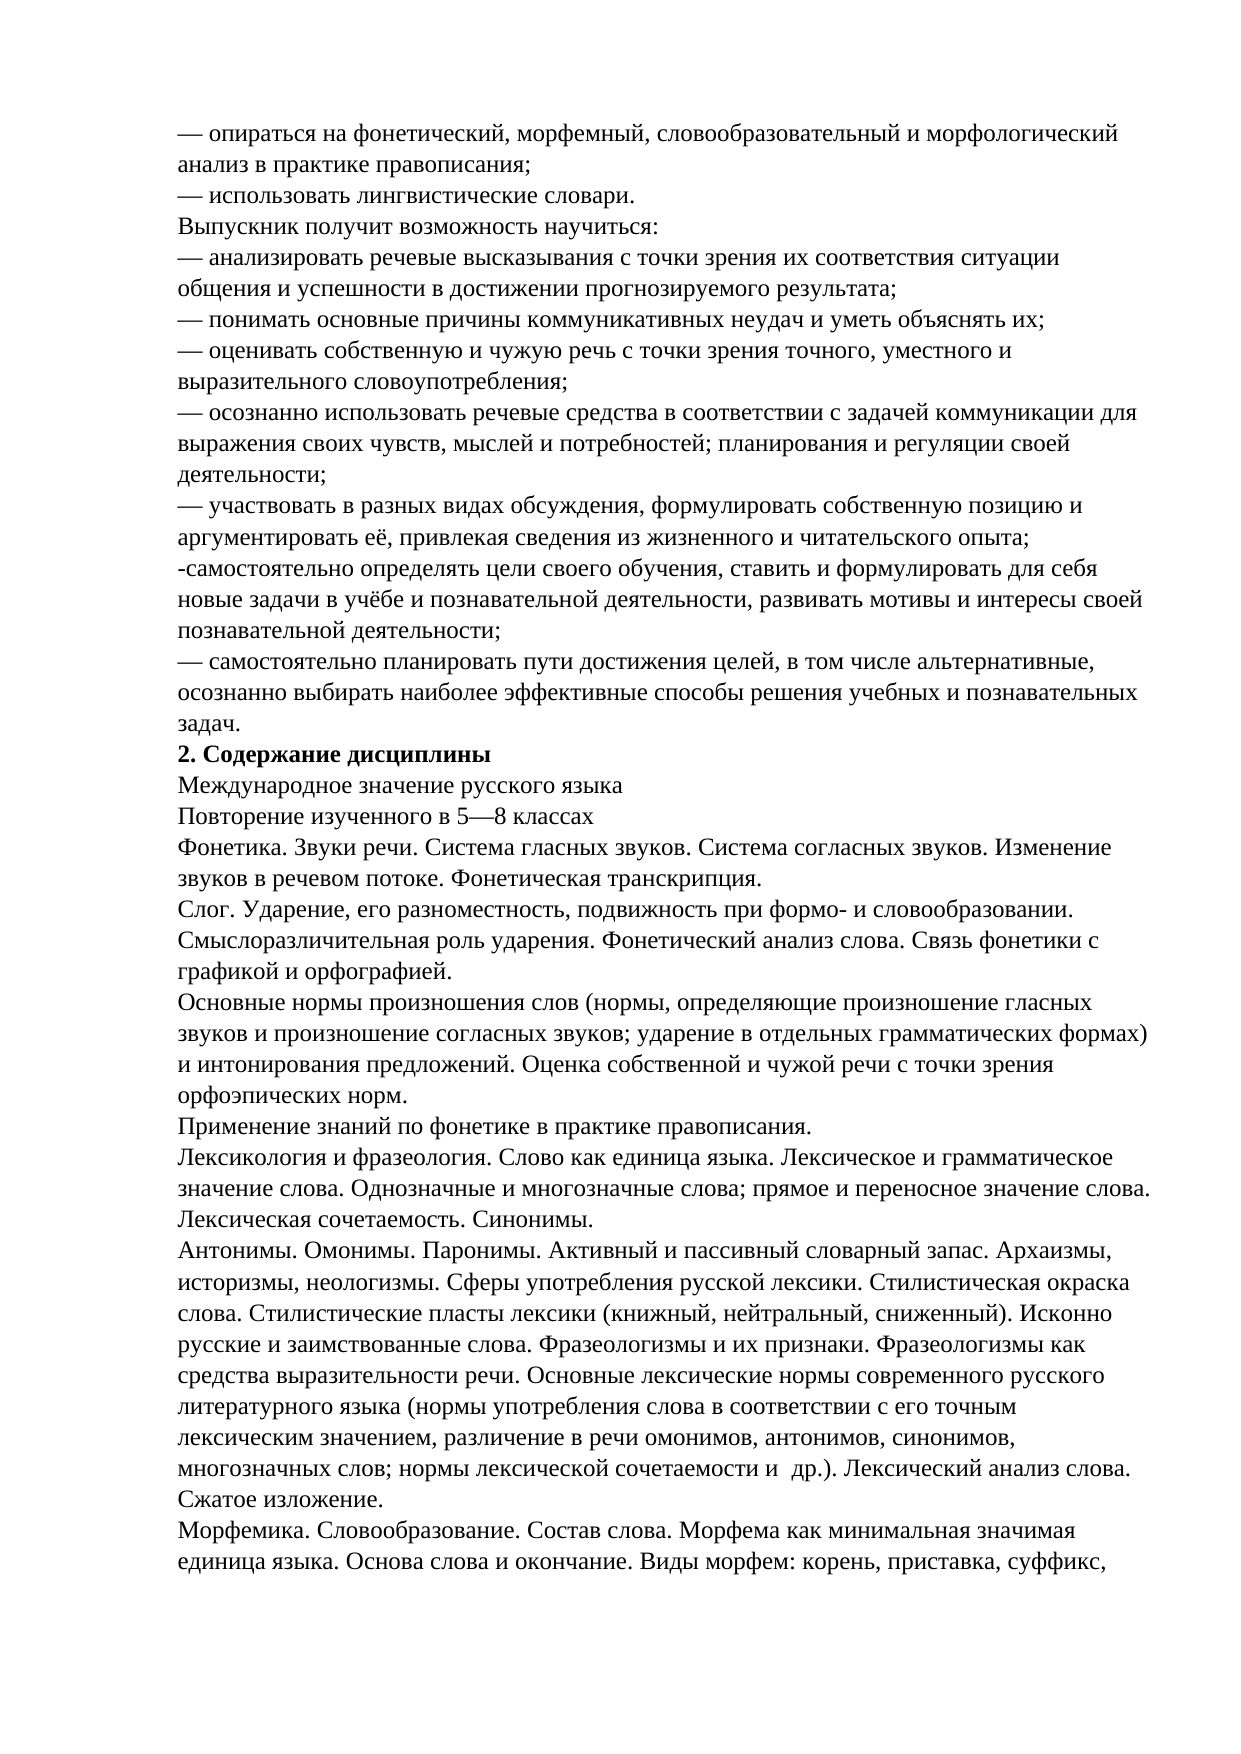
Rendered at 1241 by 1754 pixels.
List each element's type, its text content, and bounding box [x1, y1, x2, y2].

text — осознанно использовать речевые средства в соответствии с задачей коммуникации для выражения своих чувств, мыслей и потребностей; планирования и регуляции своей деятельности; [177, 397, 1152, 488]
text Повторение изученного в 5—8 классах [177, 801, 1152, 830]
text Международное значение русского языка [177, 770, 1152, 799]
text Основные нормы произношения слов (нормы, определяющие произношение гласных звуков и произношение согласных звуков; ударение в отдельных грамматических формах) и интонирования предложений. Оценка собственной и чужой речи с точки зрения орфоэпических норм. [177, 987, 1152, 1109]
text — самостоятельно планировать пути достижения целей, в том числе альтернативные, осознанно выбирать наиболее эффективные способы решения учебных и познавательных задач. [177, 646, 1152, 737]
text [177, 1515, 1152, 1575]
text Слог. Ударение, его разноместность, подвижность при формо- и словообразовании. Смыслоразличительная роль ударения. Фонетический анализ слова. Связь фонетики с графикой и орфографией. [177, 894, 1152, 985]
text Применение знаний по фонетике в практике правописания. [177, 1111, 1152, 1140]
text Антонимы. Омонимы. Паронимы. Активный и пассивный словарный запас. Архаизмы, историзмы, неологизмы. Сферы употребления русской лексики. Стилистическая окраска слова. Стилистические пласты лексики (книжный, нейтральный, сниженный). Исконно русские и заимствованные слова. Фразеологизмы и их признаки. Фразеологизмы как средства выразительности речи. Основные лексические нормы современного русского литературного языка (нормы употребления слова в соответствии с его точным лексическим значением, различение в речи омонимов, антонимов, синонимов, многозначных слов; нормы лексической сочетаемости и др.). Лексический анализ слова. [177, 1236, 1152, 1482]
text Выпускник получит возможность научиться: [177, 211, 1152, 240]
text 2. Содержание дисциплины [177, 739, 1152, 768]
text — опираться на фонетический, морфемный, словообразовательный и морфологический анализ в практике правописания; [177, 118, 1152, 178]
text Лексикология и фразеология. Слово как единица языка. Лексическое и грамматическое значение слова. Однозначные и многозначные слова; прямое и переносное значение слова. Лексическая сочетаемость. Синонимы. [177, 1142, 1152, 1233]
text — понимать основные причины коммуникативных неудач и уметь объяснять их; [177, 304, 1152, 333]
text — использовать лингвистические словари. [177, 180, 1152, 209]
text — анализировать речевые высказывания с точки зрения их соответствия ситуации общения и успешности в достижении прогнозируемого результата; [177, 242, 1152, 302]
text — участвовать в разных видах обсуждения, формулировать собственную позицию и аргументировать её, привлекая сведения из жизненного и читательского опыта; [177, 491, 1152, 550]
text -самостоятельно определять цели своего обучения, ставить и формулировать для себя новые задачи в учёбе и познавательной деятельности, развивать мотивы и интересы своей познавательной деятельности; [177, 553, 1152, 643]
text — оценивать собственную и чужую речь с точки зрения точного, уместного и выразительного словоупотребления; [177, 335, 1152, 395]
text Сжатое изложение. [177, 1484, 1152, 1513]
text Фонетика. Звуки речи. Система гласных звуков. Система согласных звуков. Изменение звуков в речевом потоке. Фонетическая транскрипция. [177, 832, 1152, 892]
